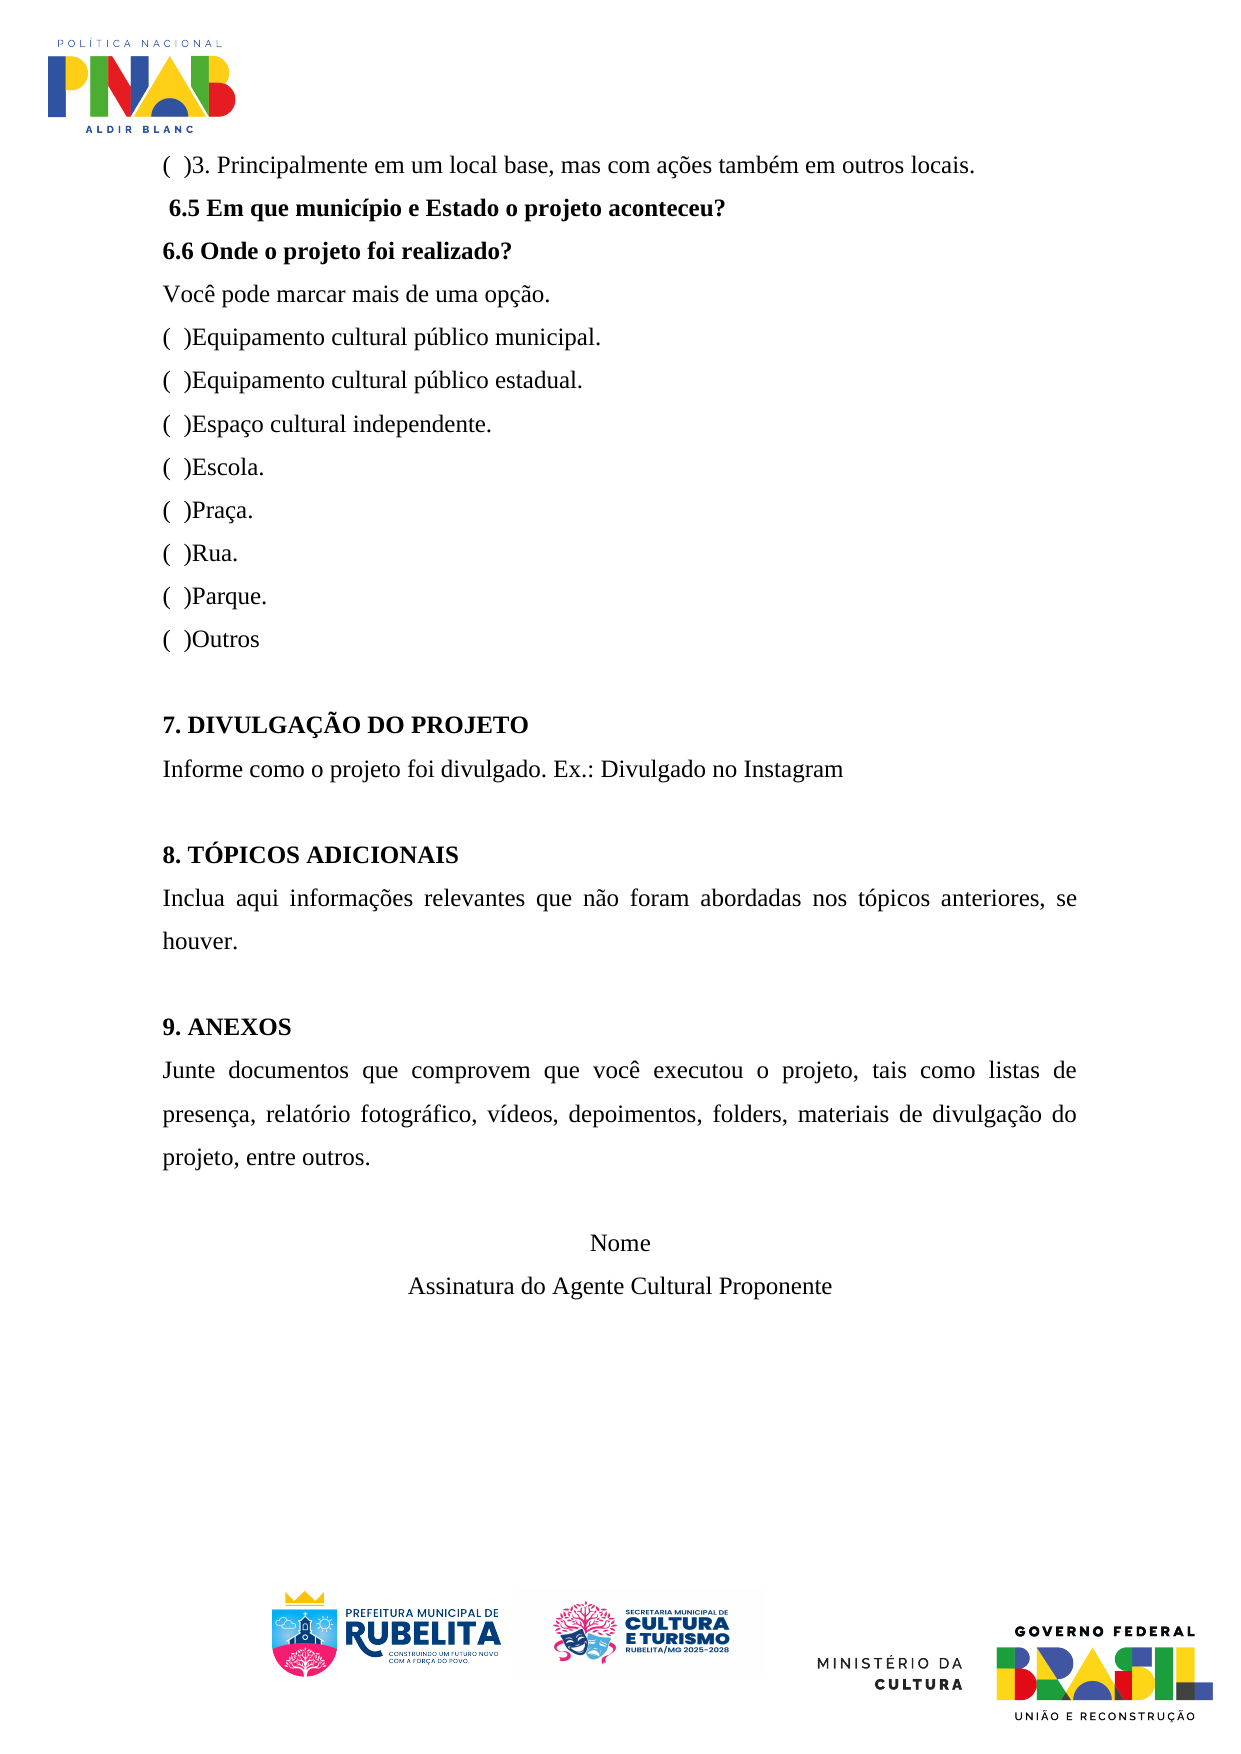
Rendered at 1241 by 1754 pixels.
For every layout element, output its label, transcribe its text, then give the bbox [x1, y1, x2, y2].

text 6.6 Onde o projeto foi realizado? [162, 236, 1078, 265]
text ( )Escola. [162, 452, 1078, 481]
text ( )Parque. [162, 581, 1078, 610]
text 7. DIVULGAÇÃO DO PROJETO [162, 711, 1078, 739]
text ( )Rua. [162, 538, 1078, 567]
text Assinatura do Agente Cultural Proponente [162, 1271, 1078, 1300]
text Informe como o projeto foi divulgado. Ex.: Divulgado no Instagram [162, 754, 1078, 782]
text Você pode marcar mais de uma opção. [162, 279, 1078, 308]
text 8. TÓPICOS ADICIONAIS [162, 840, 1078, 869]
picture [3, 2, 1241, 1752]
text ( )Equipamento cultural público estadual. [162, 366, 1078, 394]
text 9. ANEXOS [162, 1012, 1078, 1041]
text 6.5 Em que município e Estado o projeto aconteceu? [162, 193, 1078, 222]
text ( )Praça. [162, 495, 1078, 524]
text Junte documentos que comprovem que você executou o projeto, tais como listas de presença, relatório fotográfico, vídeos, depoimentos, folders, materiais de divulgação do projeto, entre outros. [162, 1056, 1078, 1171]
text Inclua aqui informações relevantes que não foram abordadas nos tópicos anteriores, se houver. [162, 883, 1078, 955]
text ( )Espaço cultural independente. [162, 409, 1078, 437]
text ( )Equipamento cultural público municipal. [162, 322, 1078, 351]
text ( )3. Principalmente em um local base, mas com ações também em outros locais. [162, 150, 1078, 179]
text Nome [162, 1228, 1078, 1257]
text ( )Outros [162, 624, 1078, 653]
